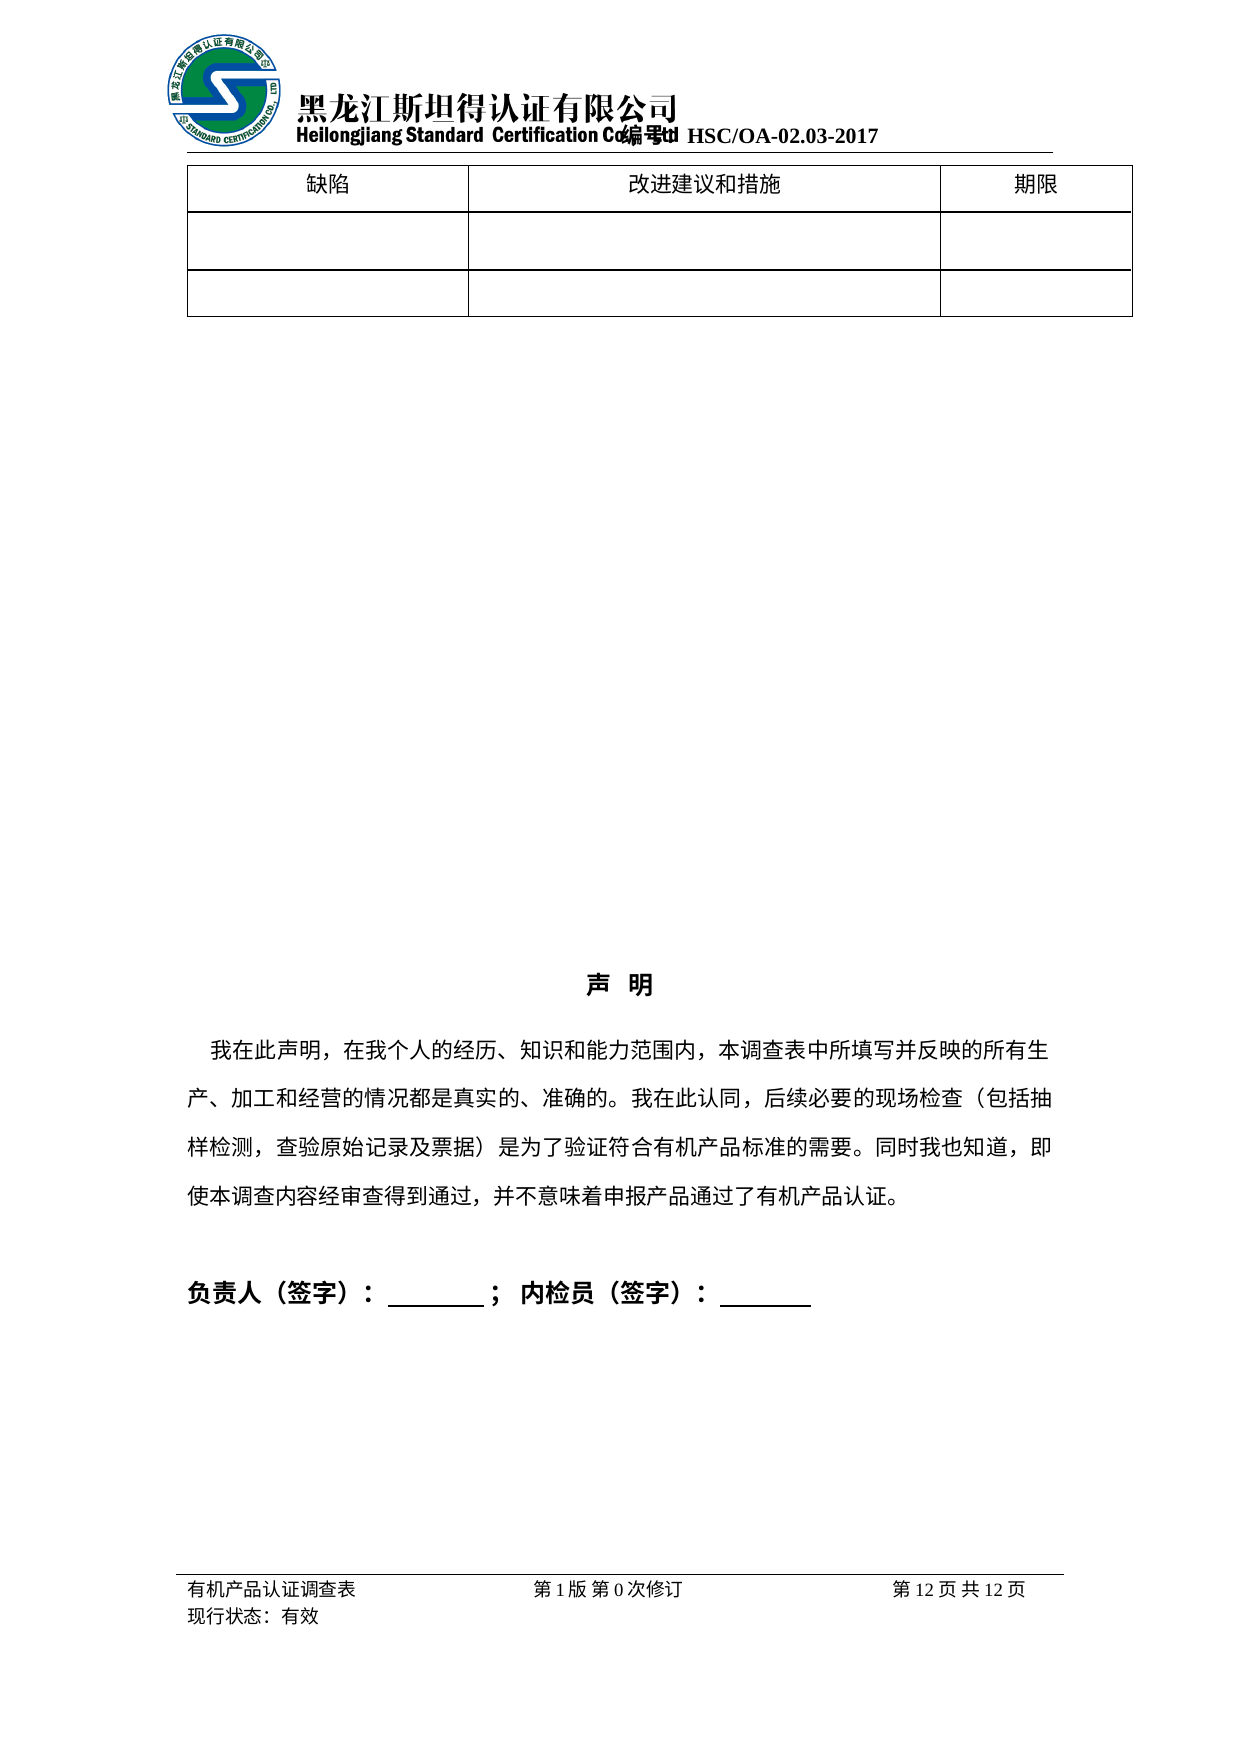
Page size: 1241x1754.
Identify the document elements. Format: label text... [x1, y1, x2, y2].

table_cell [941, 269, 1132, 316]
table_cell [469, 271, 940, 316]
table_cell [941, 211, 1132, 269]
table_cell [469, 213, 940, 269]
table_cell [188, 213, 468, 269]
table_header 改进建议和措施 [469, 166, 940, 211]
text 负责人（签字）： ； 内检员（签字）： [187, 1259, 1053, 1324]
text 声 明 [187, 951, 1053, 1016]
table_header 期限 [941, 166, 1132, 211]
table_header 缺陷 [188, 166, 468, 211]
table_cell [188, 271, 468, 316]
picture [162, 32, 685, 148]
text 我在此声明，在我个人的经历、知识和能力范围内，本调查表中所填写并反映的所有生产、加工和经营的情况都是真实的、准确的。我在此认同，后续必要的现场检查（包括抽样检测，查验原始记录及票据）是为了验证符合有机产品标准的需要。同时我也知道，即使本调查内容经审查得到通过，并不意味着申报产品通过了有机产品认证。 [187, 1032, 1053, 1211]
